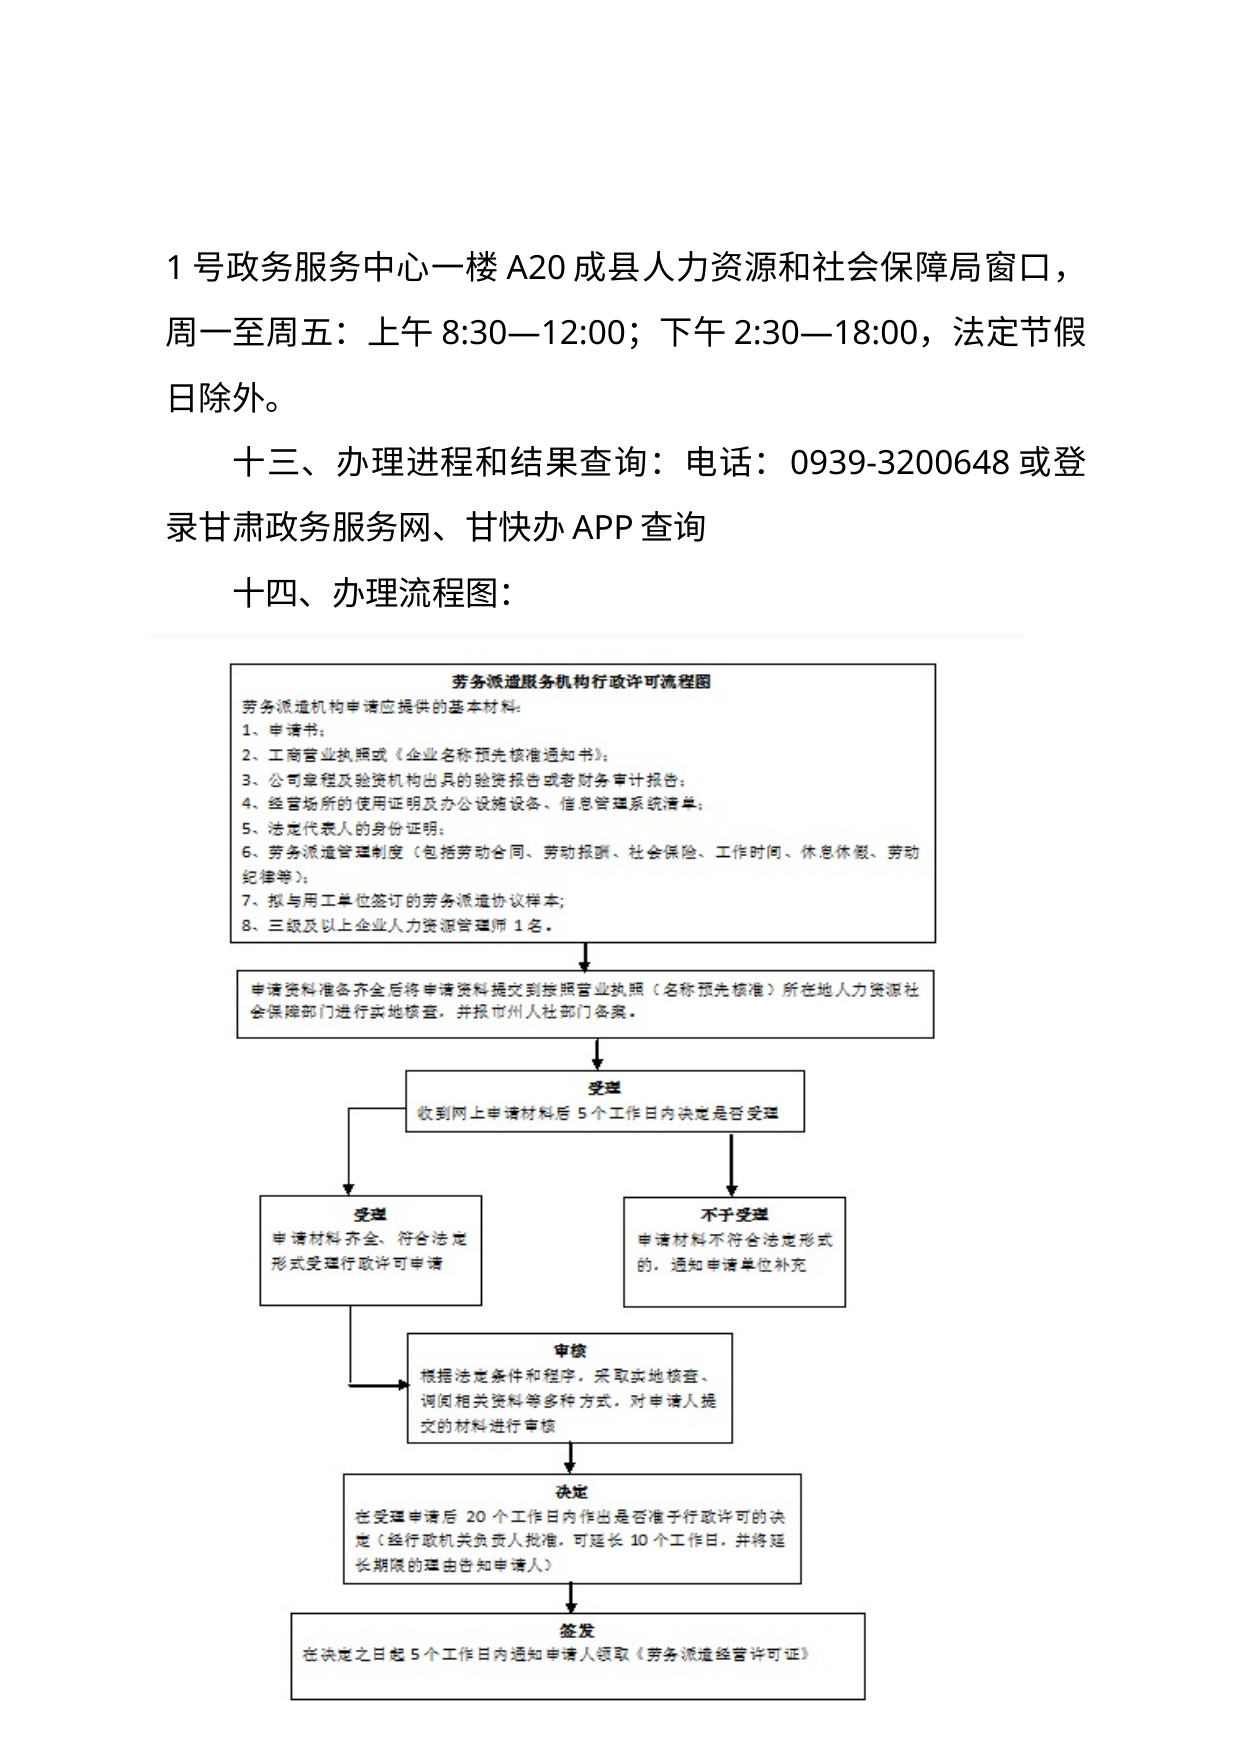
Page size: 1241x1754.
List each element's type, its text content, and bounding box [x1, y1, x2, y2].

text 十三、办理进程和结果查询：电话：0939-3200648或登录甘肃政务服务网、甘快办APP查询 [165, 428, 1087, 558]
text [165, 233, 1087, 428]
text 十四、办理流程图： [165, 558, 1087, 623]
picture [150, 634, 1025, 1724]
